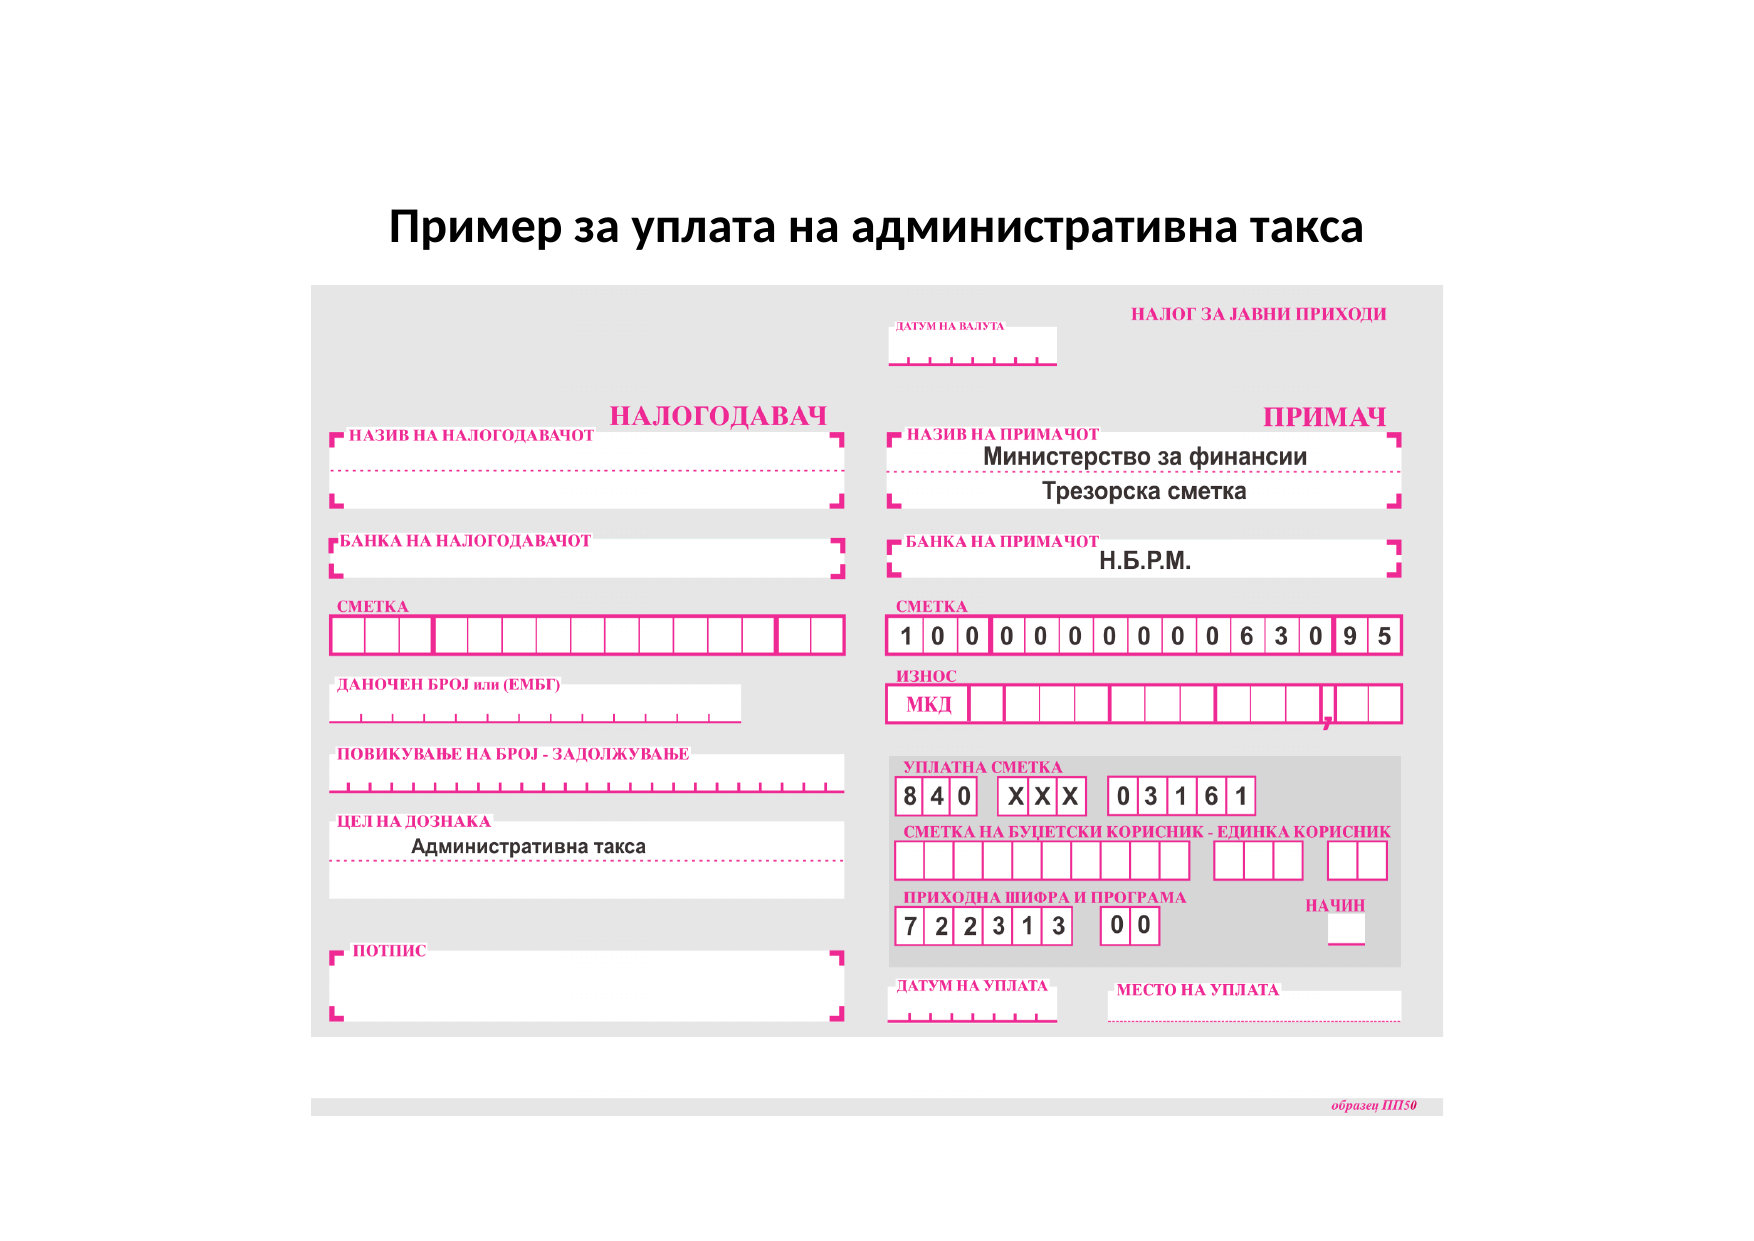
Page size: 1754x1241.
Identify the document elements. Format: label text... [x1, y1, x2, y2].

picture [311, 285, 1444, 1116]
text Пример за уплата на административна такса [150, 194, 1604, 255]
